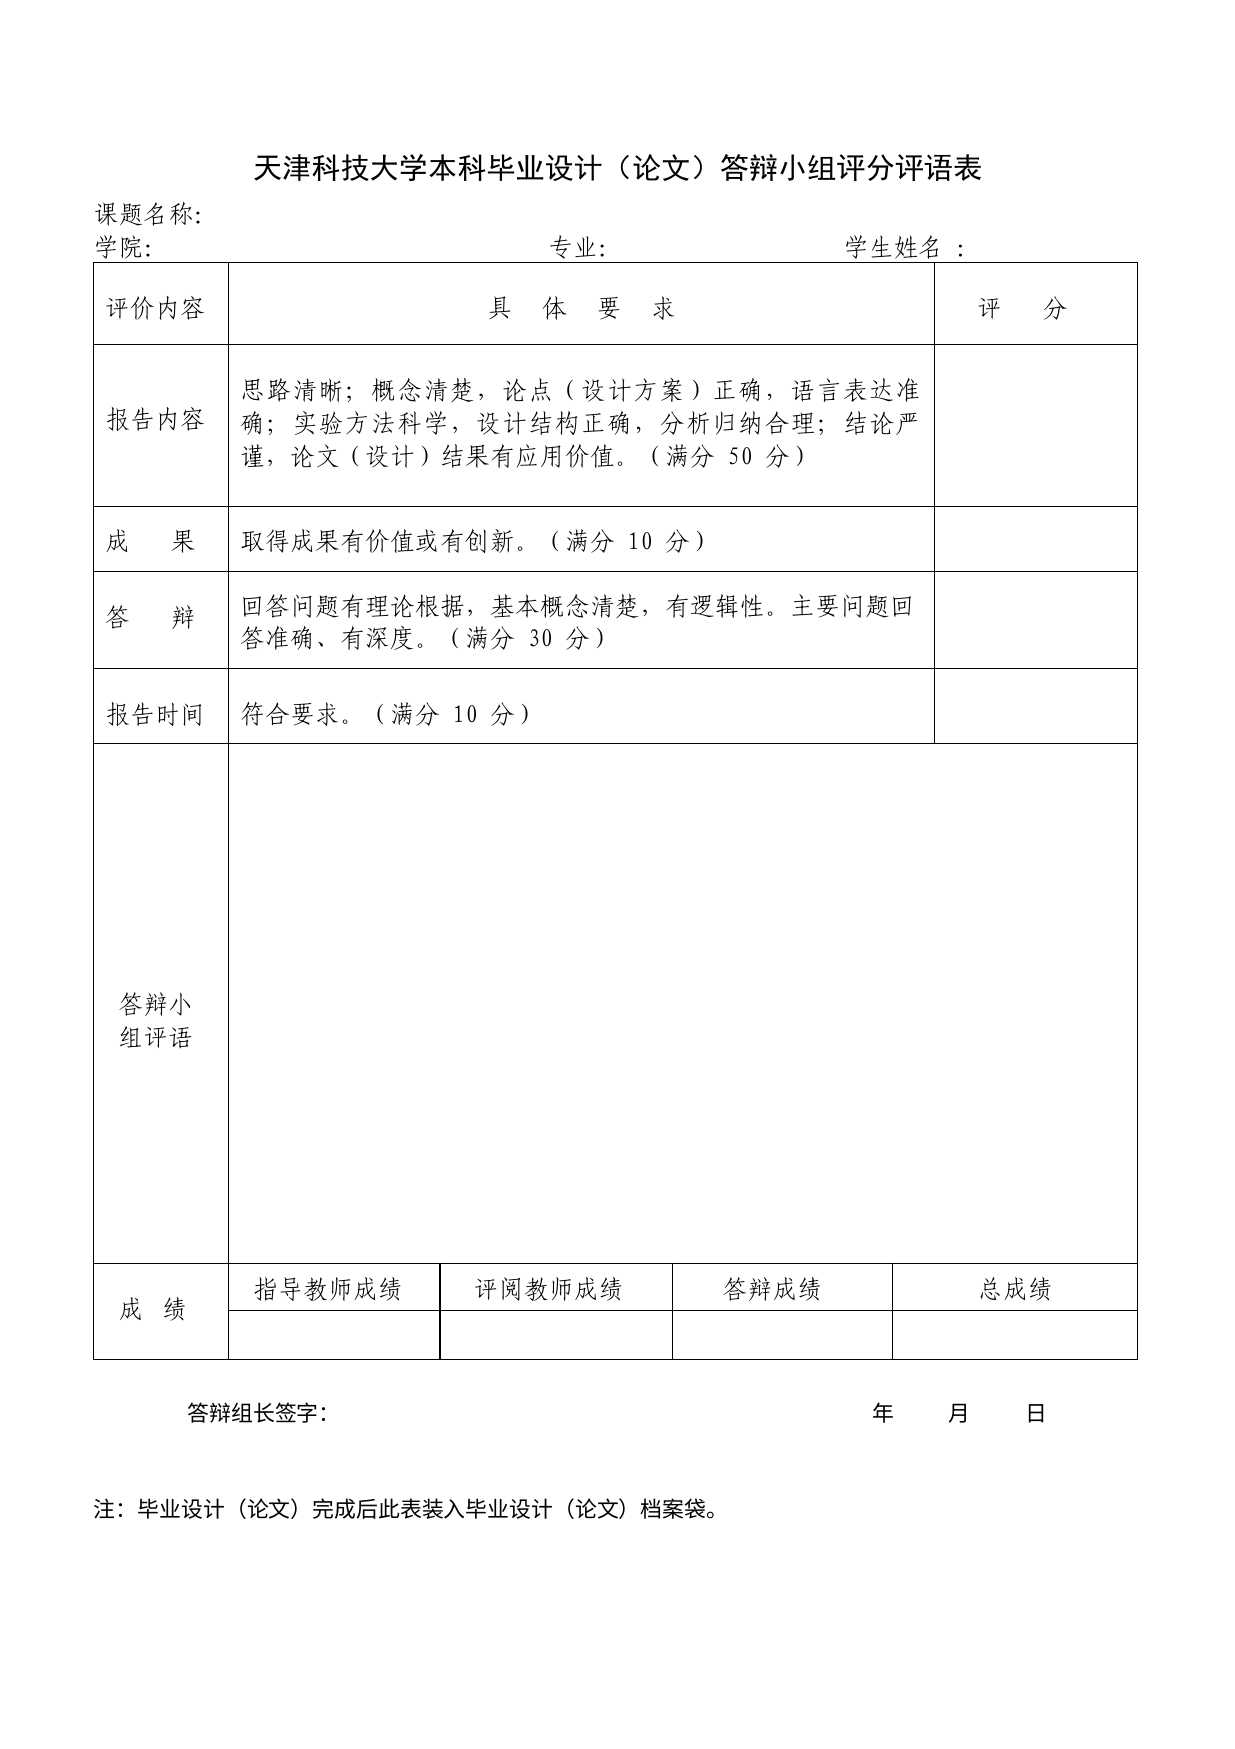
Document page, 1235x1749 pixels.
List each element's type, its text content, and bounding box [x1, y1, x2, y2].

table_cell 符合要求。（满分 10 分） [229, 669, 934, 743]
table_header 具 体 要 求 [229, 263, 934, 344]
table_cell 总成绩 [893, 1264, 1137, 1310]
text 天津科技大学本科毕业设计（论文）答辩小组评分评语表 [185, 149, 1050, 182]
table_cell 思路清晰；概念清楚，论点（设计方案）正确，语言表达准确；实验方法科学，设计结构正确，分析归纳合理；结论严谨，论文（设计）结果有应用价值。（满分 50 分） [229, 345, 934, 506]
table_cell [673, 1311, 892, 1359]
text 注：毕业设计（论文）完成后此表装入毕业设计（论文）档案袋。 [94, 1492, 1149, 1524]
table_cell 成 果 [94, 507, 228, 571]
table_cell 回答问题有理论根据，基本概念清楚，有逻辑性。主要问题回答准确、有深度。（满分 30 分） [229, 572, 934, 668]
table_cell [935, 669, 1137, 743]
table_cell 评阅教师成绩 [441, 1264, 672, 1310]
table_cell [935, 507, 1137, 571]
text 学院： 专业： 学生姓名 ： [94, 231, 1149, 260]
table_cell 答 辩 [94, 572, 228, 668]
text 答辩组长签字： 年 月 日 [187, 1396, 1149, 1427]
table_cell [441, 1311, 672, 1359]
table_cell 答辩小组评语 [94, 744, 228, 1263]
table_cell 指导教师成绩 [229, 1264, 439, 1310]
table_cell [229, 744, 1137, 1263]
table_cell [893, 1311, 1137, 1359]
table_cell 报告时间 [94, 669, 228, 743]
table_header 评 分 [935, 263, 1137, 344]
table_cell [935, 345, 1137, 506]
table_cell 报告内容 [94, 345, 228, 506]
table_cell [935, 572, 1137, 668]
table_cell [229, 1311, 439, 1359]
table_cell 取得成果有价值或有创新。（满分 10 分） [229, 507, 934, 571]
table_cell 成 绩 [94, 1264, 228, 1359]
table_header 评价内容 [94, 263, 228, 344]
text 课题名称： [94, 198, 1149, 227]
table_cell 答辩成绩 [673, 1264, 892, 1310]
